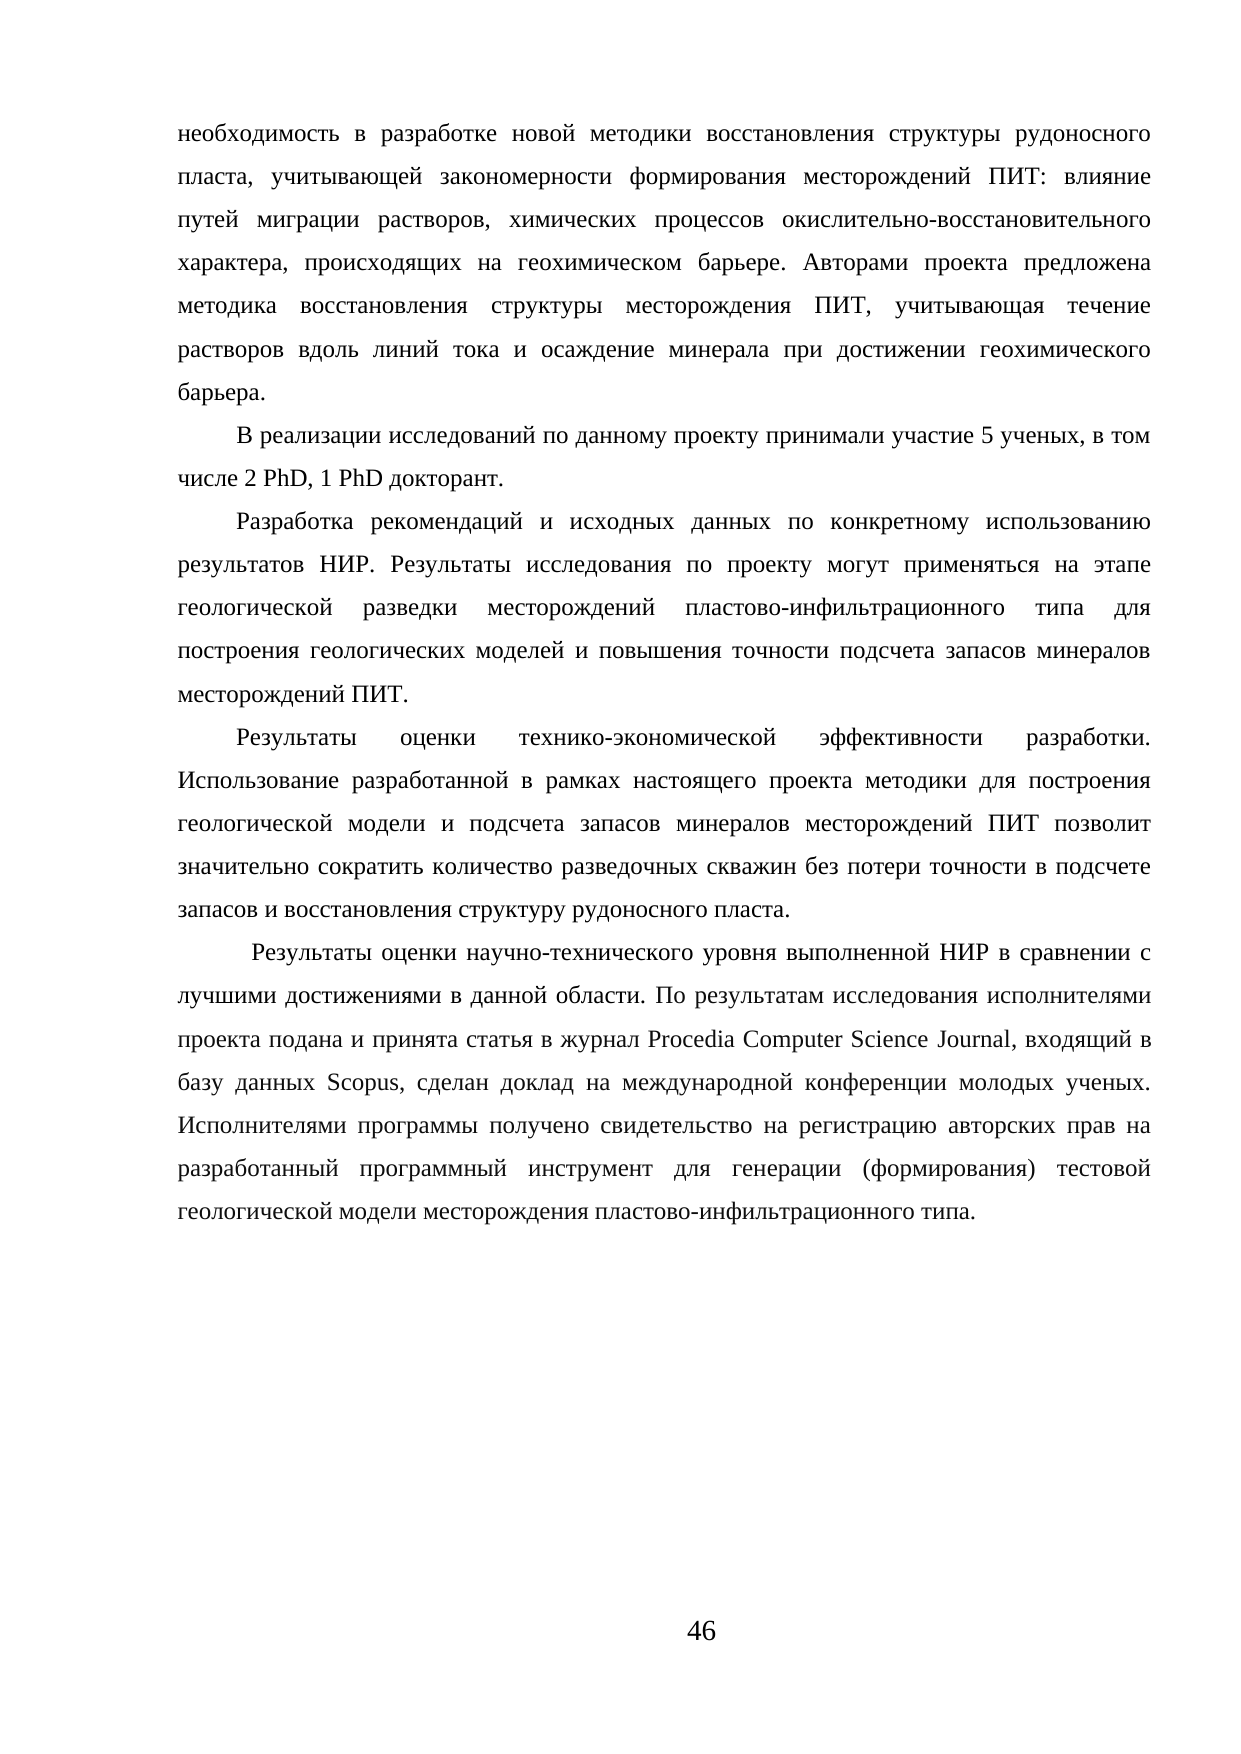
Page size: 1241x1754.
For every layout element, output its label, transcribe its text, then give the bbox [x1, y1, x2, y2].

text Результаты оценки технико-экономической эффективности разработки. Использование разработанной в рамках настоящего проекта методики для построения геологической модели и подсчета запасов минералов месторождений ПИТ позволит значительно сократить количество разведочных скважин без потери точности в подсчете запасов и восстановления структуру рудоносного пласта. [177, 722, 1152, 923]
text Разработка рекомендаций и исходных данных по конкретному использованию результатов НИР. Результаты исследования по проекту могут применяться на этапе геологической разведки месторождений пластово-инфильтрационного типа для построения геологических моделей и повышения точности подсчета запасов минералов месторождений ПИТ. [177, 506, 1152, 707]
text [177, 118, 1152, 406]
text Результаты оценки научно-технического уровня выполненной НИР в сравнении с лучшими достижениями в данной области. По результатам исследования исполнителями проекта подана и принята статья в журнал Procedia Computer Science Journal, входящий в базу данных Scopus, сделан доклад на международной конференции молодых ученых. Исполнителями программы получено свидетельство на регистрацию авторских прав на разработанный программный инструмент для генерации (формирования) тестовой геологической модели месторождения пластово-инфильтрационного типа. [177, 937, 1152, 1225]
text В реализации исследований по данному проекту принимали участие 5 ученых, в том числе 2 PhD, 1 PhD докторант. [177, 420, 1152, 492]
